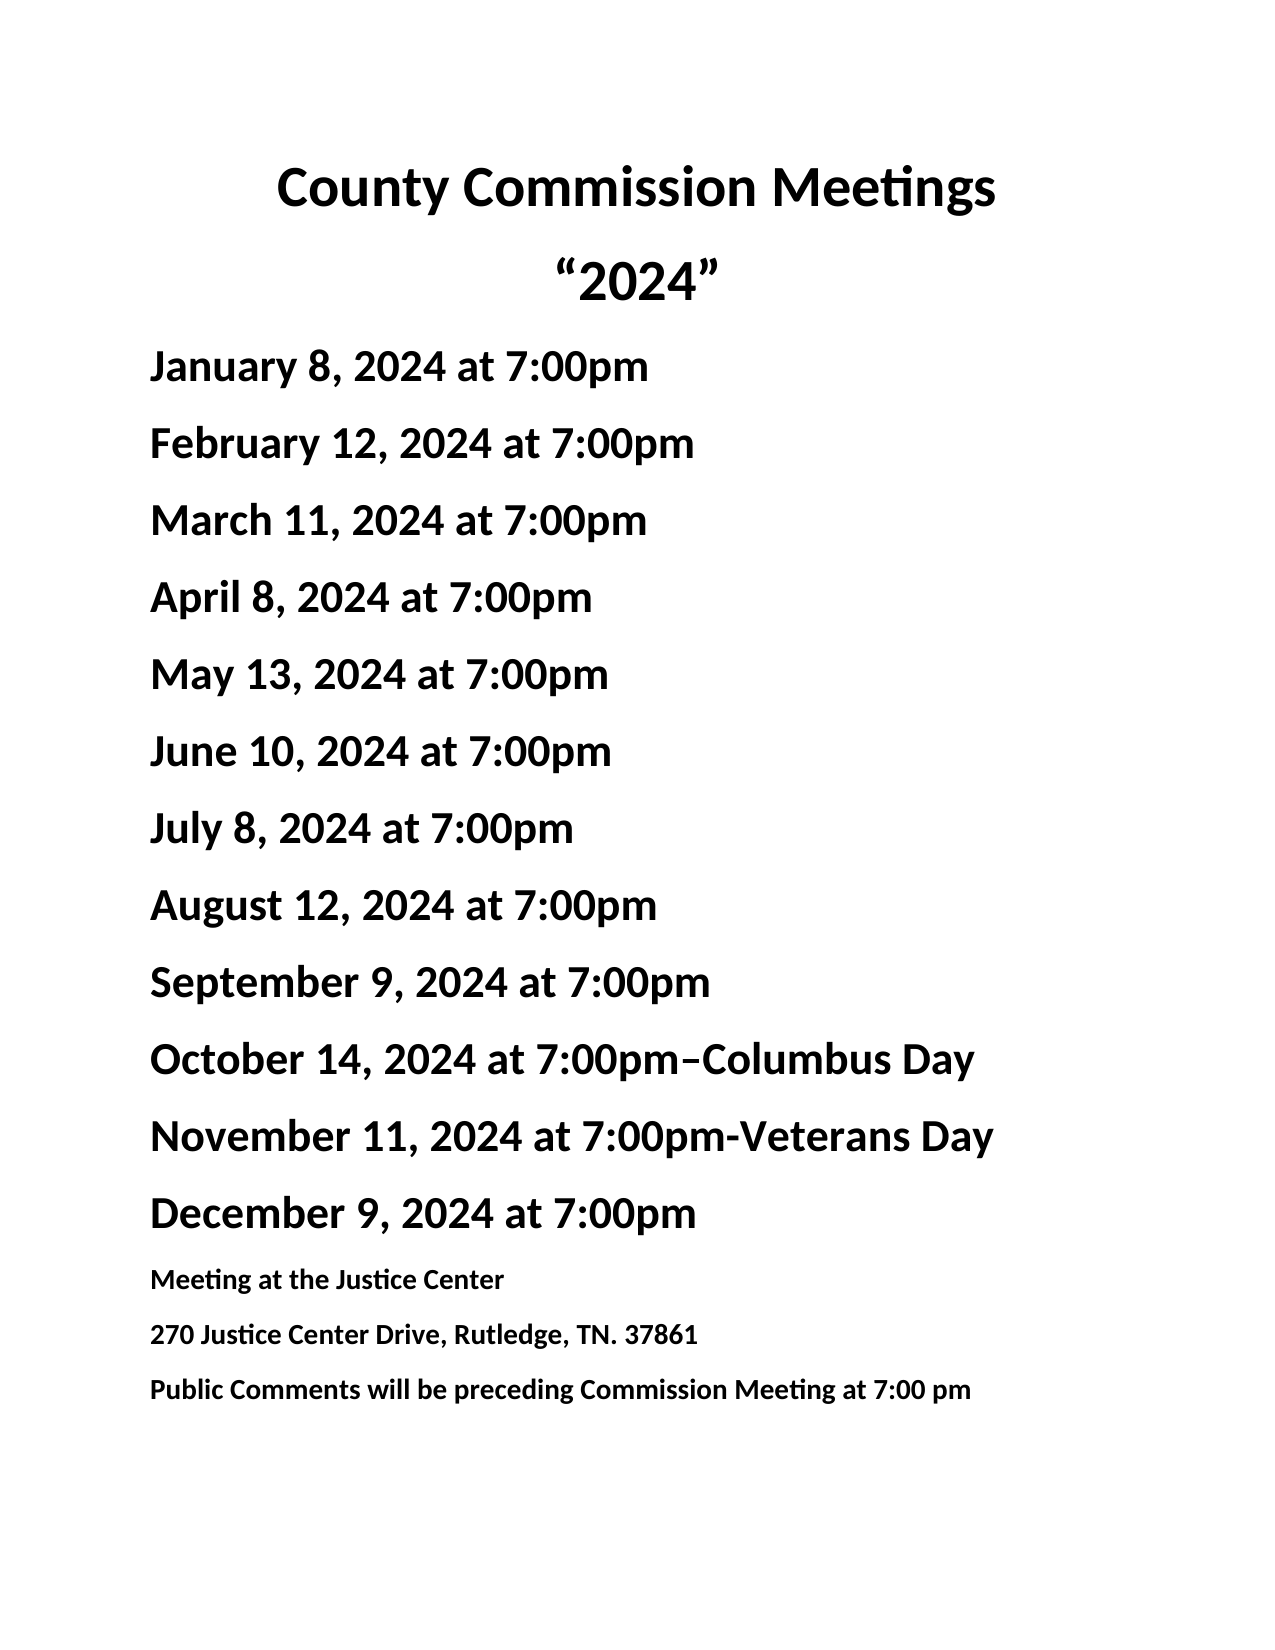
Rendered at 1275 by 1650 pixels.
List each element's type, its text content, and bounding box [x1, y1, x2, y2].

text February 12, 2024 at 7:00pm [150, 414, 1125, 470]
text May 13, 2024 at 7:00pm [150, 645, 1125, 701]
text June 10, 2024 at 7:00pm [150, 722, 1125, 778]
text County Commission Meetings [150, 150, 1125, 221]
text July 8, 2024 at 7:00pm [150, 799, 1125, 855]
text September 9, 2024 at 7:00pm [150, 953, 1125, 1009]
text January 8, 2024 at 7:00pm [150, 337, 1125, 393]
text December 9, 2024 at 7:00pm [150, 1184, 1125, 1240]
text Meeting at the Justice Center [150, 1261, 1125, 1296]
text Public Comments will be preceding Commission Meeting at 7:00 pm [150, 1371, 1125, 1407]
text 270 Justice Center Drive, Rutledge, TN. 37861 [150, 1316, 1125, 1352]
text April 8, 2024 at 7:00pm [150, 568, 1125, 624]
text March 11, 2024 at 7:00pm [150, 491, 1125, 547]
text “2024” [150, 243, 1125, 315]
text November 11, 2024 at 7:00pm-Veterans Day [150, 1107, 1125, 1163]
text August 12, 2024 at 7:00pm [150, 876, 1125, 932]
text October 14, 2024 at 7:00pm–Columbus Day [150, 1030, 1125, 1086]
